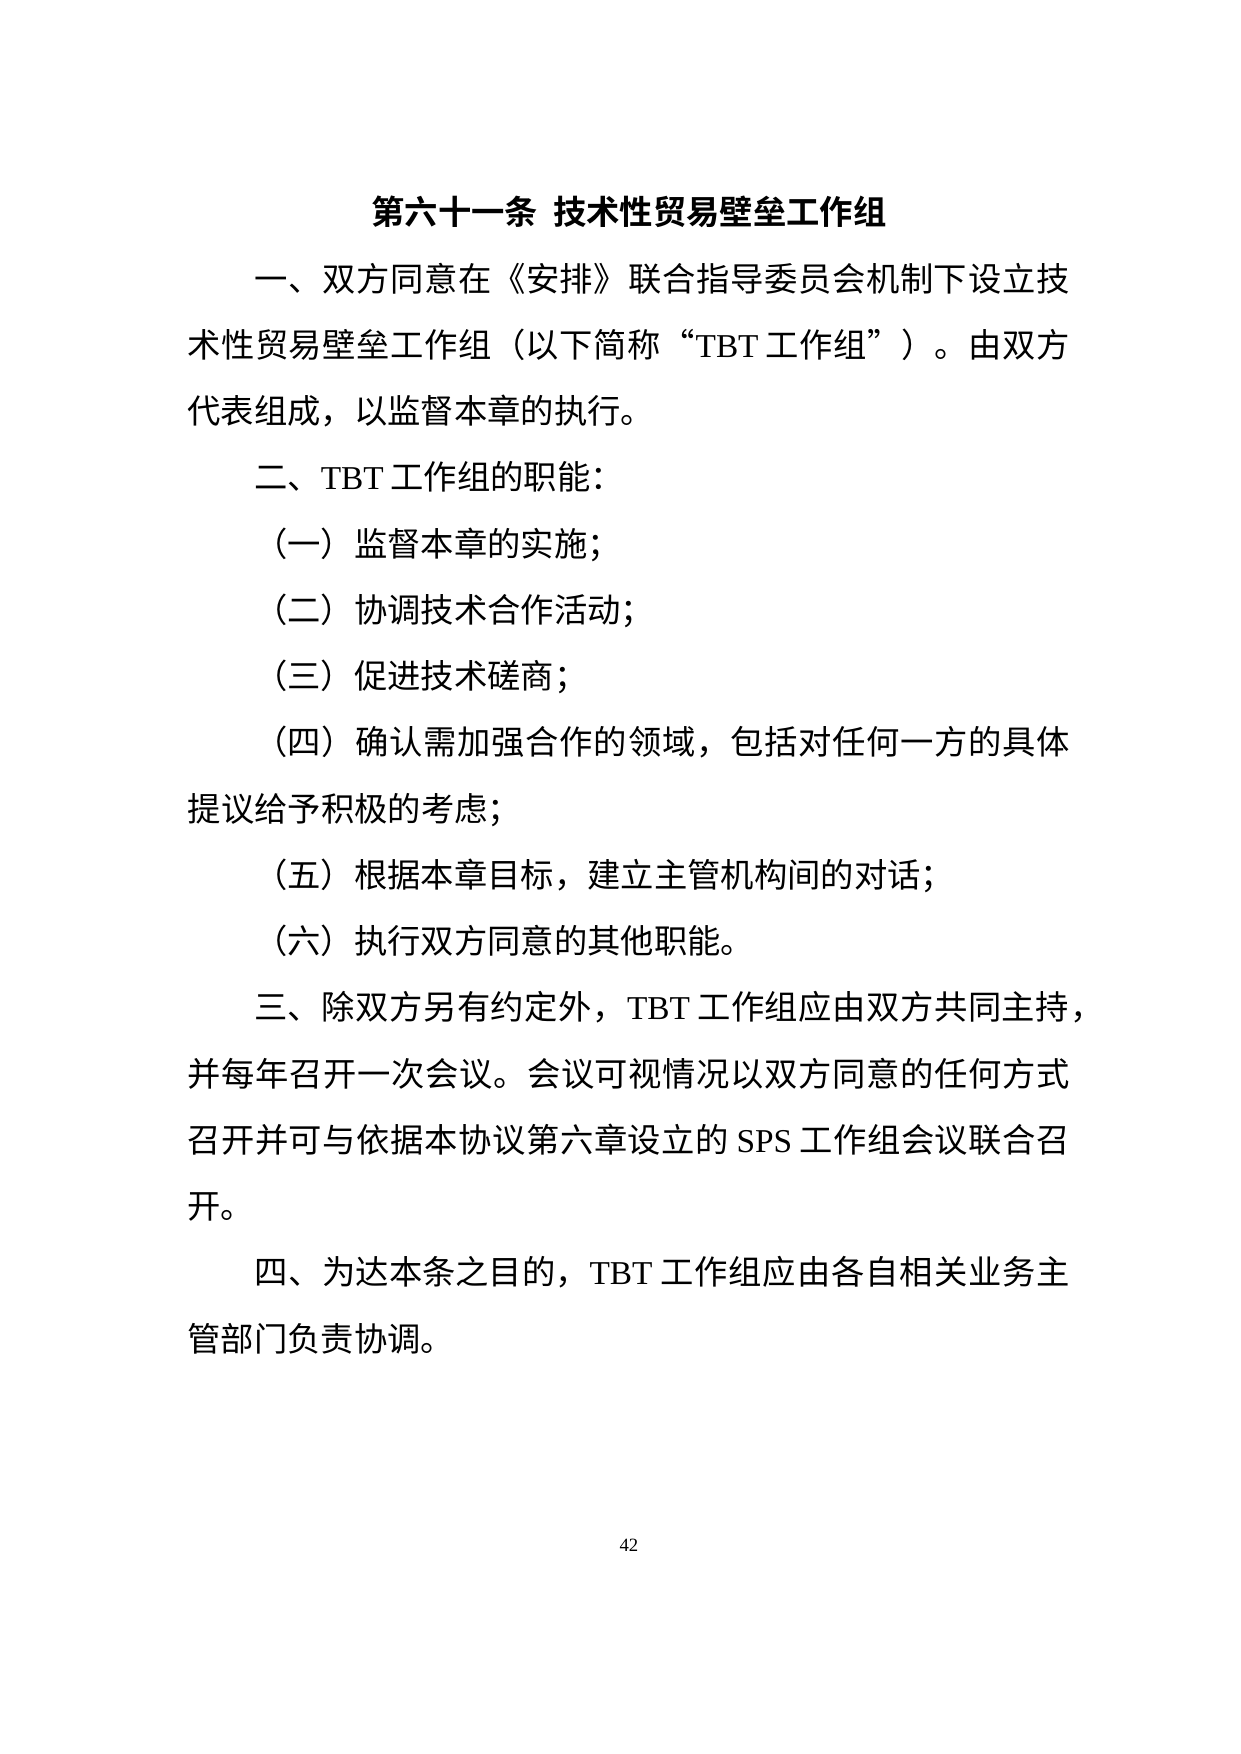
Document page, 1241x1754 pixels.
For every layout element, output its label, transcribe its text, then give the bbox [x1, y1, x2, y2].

text （二）协调技术合作活动； [187, 575, 1070, 641]
text （六）执行双方同意的其他职能。 [187, 906, 1070, 972]
text 第六十一条 技术性贸易壁垒工作组 [187, 177, 1070, 243]
text 四、为达本条之目的，TBT工作组应由各自相关业务主管部门负责协调。 [187, 1237, 1070, 1370]
text 三、除双方另有约定外，TBT工作组应由双方共同主持，并每年召开一次会议。会议可视情况以双方同意的任何方式召开并可与依据本协议第六章设立的SPS工作组会议联合召开。 [187, 972, 1070, 1237]
text （一）监督本章的实施； [187, 508, 1070, 575]
text （五）根据本章目标，建立主管机构间的对话； [187, 840, 1070, 906]
text 一、双方同意在《安排》联合指导委员会机制下设立技术性贸易壁垒工作组（以下简称“TBT工作组”）。由双方代表组成，以监督本章的执行。 [187, 243, 1070, 442]
text （三）促进技术磋商； [187, 641, 1070, 707]
text 二、TBT工作组的职能： [187, 442, 1070, 508]
text （四）确认需加强合作的领域，包括对任何一方的具体提议给予积极的考虑； [187, 707, 1070, 840]
